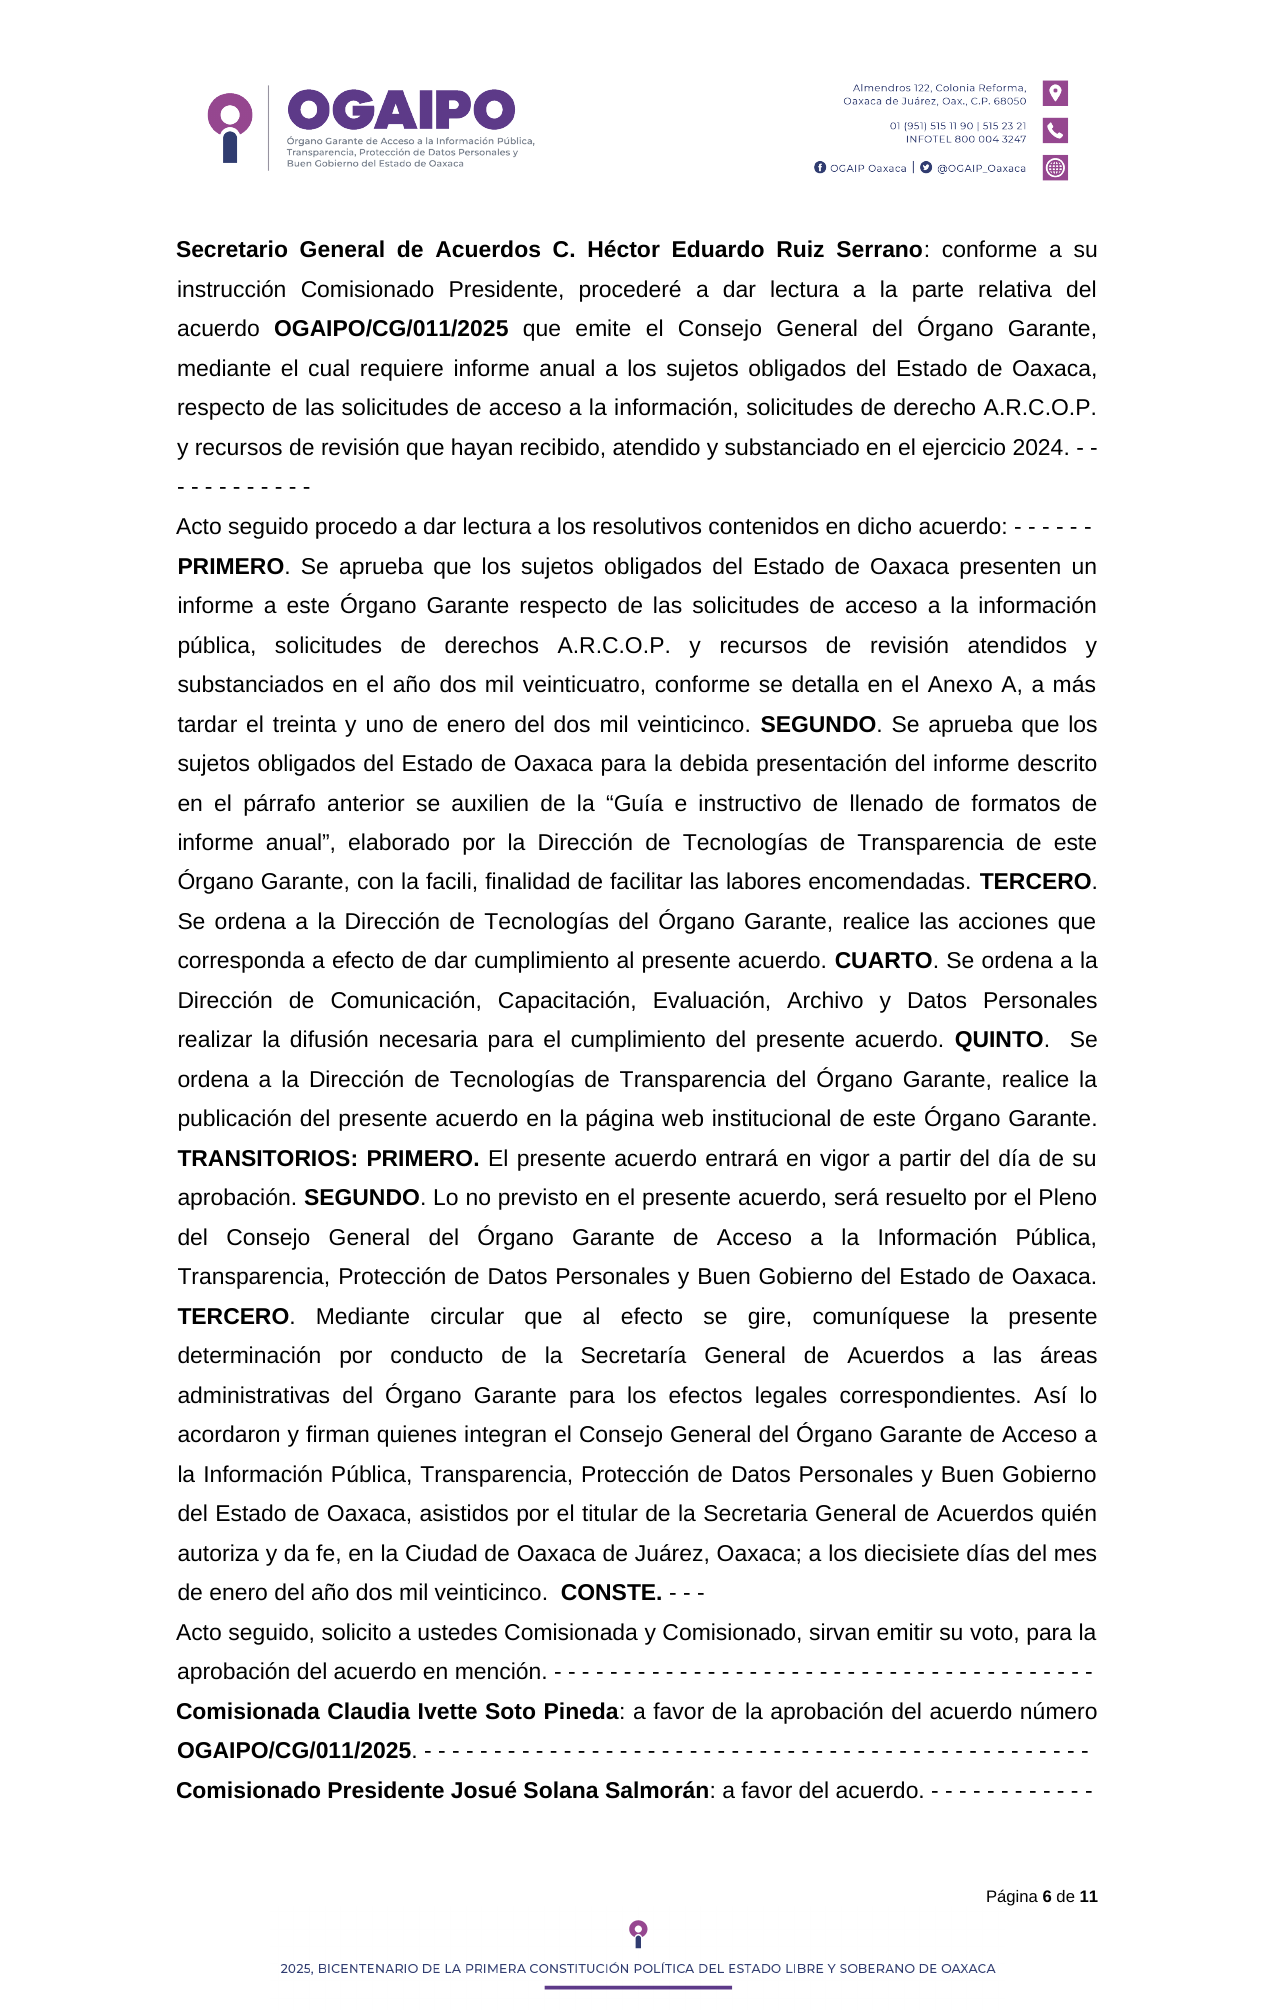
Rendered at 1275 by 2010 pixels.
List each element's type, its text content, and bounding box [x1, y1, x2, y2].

text Acto seguido procedo a dar lectura a los resolutivos contenidos en dicho acuerdo: - - - - - - [176, 513, 1098, 539]
text Comisionado Presidente Josué Solana Salmorán: a favor del acuerdo. - - - - - - - - - - - - [176, 1777, 1098, 1803]
picture [270, 1906, 1005, 2010]
text Acto seguido, solicito a ustedes Comisionada y Comisionado, sirvan emitir su voto, para la aprobación del acuerdo en mención. - - - - - - - - - - - - - - - - - - - - - - - - - - - - - - - - - - - - - - - [176, 1619, 1098, 1684]
picture [131, 44, 1144, 213]
text Comisionada Claudia Ivette Soto Pineda: a favor de la aprobación del acuerdo número OGAIPO/CG/011/2025. - - - - - - - - - - - - - - - - - - - - - - - - - - - - - - - - - - - - - - - - - - - - - - - - [176, 1698, 1098, 1764]
text PRIMERO. Se aprueba que los sujetos obligados del Estado de Oaxaca presenten un informe a este Órgano Garante respecto de las solicitudes de acceso a la información pública, solicitudes de derechos A.R.C.O.P. y recursos de revisión atendidos y substanciados en el año dos mil veinticuatro, conforme se detalla en el Anexo A, a más tardar el treinta y uno de enero del dos mil veinticinco. SEGUNDO. Se aprueba que los sujetos obligados del Estado de Oaxaca para la debida presentación del informe descrito en el párrafo anterior se auxilien de la “Guía e instructivo de llenado de formatos de informe anual”, elaborado por la Dirección de Tecnologías de Transparencia de este Órgano Garante, con la facili, finalidad de facilitar las labores encomendadas. TERCERO. Se ordena a la Dirección de Tecnologías del Órgano Garante, realice las acciones que corresponda a efecto de dar cumplimiento al presente acuerdo. CUARTO. Se ordena a la Dirección de Comunicación, Capacitación, Evaluación, Archivo y Datos Personales realizar la difusión necesaria para el cumplimiento del presente acuerdo. QUINTO. Se ordena a la Dirección de Tecnologías de Transparencia del Órgano Garante, realice la publicación del presente acuerdo en la página web institucional de este Órgano Garante. TRANSITORIOS: PRIMERO. El presente acuerdo entrará en vigor a partir del día de su aprobación. SEGUNDO. Lo no previsto en el presente acuerdo, será resuelto por el Pleno del Consejo General del Órgano Garante de Acceso a la Información Pública, Transparencia, Protección de Datos Personales y Buen Gobierno del Estado de Oaxaca. TERCERO. Mediante circular que al efecto se gire, comuníquese la presente determinación por conducto de la Secretaría General de Acuerdos a las áreas administrativas del Órgano Garante para los efectos legales correspondientes. Así lo acordaron y firman quienes integran el Consejo General del Órgano Garante de Acceso a la Información Pública, Transparencia, Protección de Datos Personales y Buen Gobierno del Estado de Oaxaca, asistidos por el titular de la Secretaria General de Acuerdos quién autoriza y da fe, en la Ciudad de Oaxaca de Juárez, Oaxaca; a los diecisiete días del mes de enero del año dos mil veinticinco. CONSTE. - - - [177, 553, 1098, 1606]
text Secretario General de Acuerdos C. Héctor Eduardo Ruiz Serrano: conforme a su instrucción Comisionado Presidente, procederé a dar lectura a la parte relativa del acuerdo OGAIPO/CG/011/2025 que emite el Consejo General del Órgano Garante, mediante el cual requiere informe anual a los sujetos obligados del Estado de Oaxaca, respecto de las solicitudes de acceso a la información, solicitudes de derecho A.R.C.O.P. y recursos de revisión que hayan recibido, atendido y substanciado en el ejercicio 2024. - - - - - - - - - - - - [176, 236, 1098, 499]
